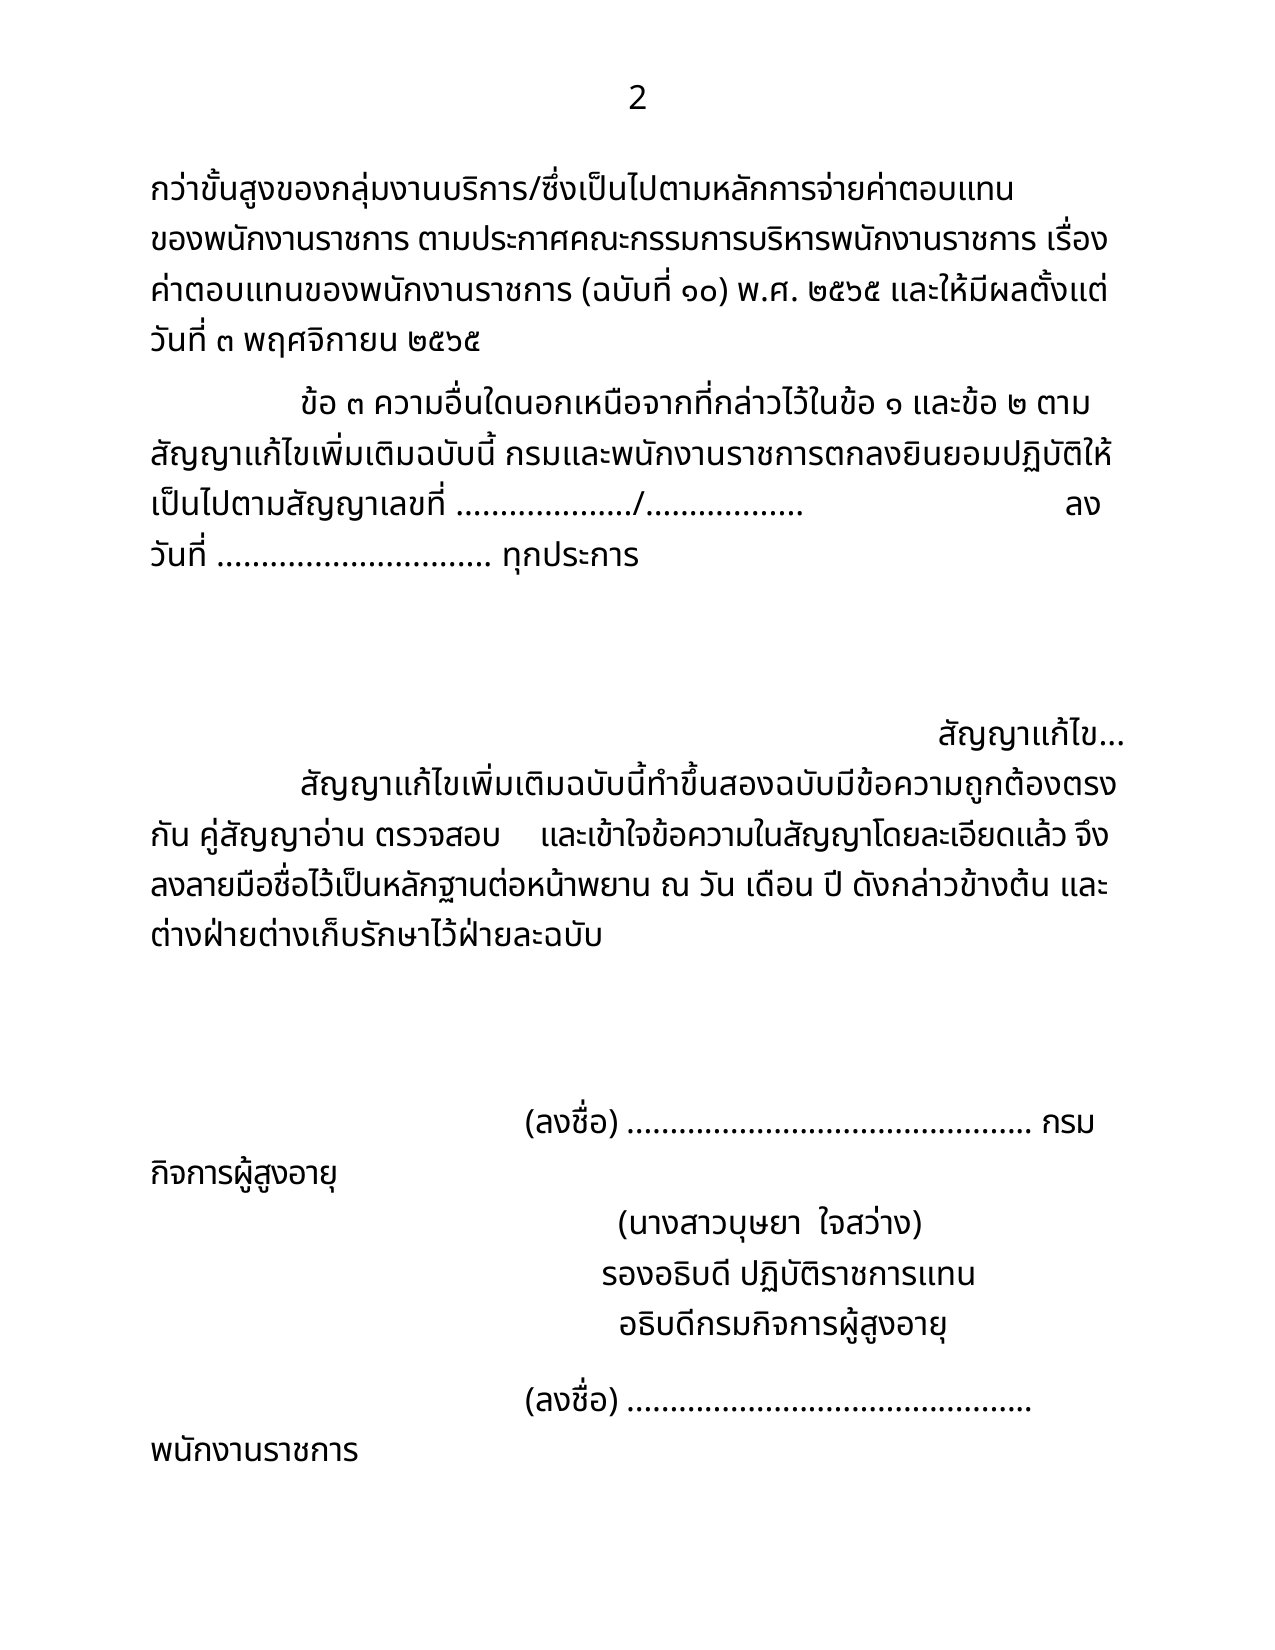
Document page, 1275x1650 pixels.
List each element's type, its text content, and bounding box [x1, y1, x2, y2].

text (ลงชื่อ) ……………………………………….. กรมกิจการผู้สูงอายุ [150, 1098, 1125, 1199]
text สัญญาแก้ไข... [150, 709, 1125, 760]
text สัญญาแก้ไขเพิ่มเติมฉบับนี้ทำขึ้นสองฉบับมีข้อความถูกต้องตรงกัน คู่สัญญาอ่าน ตรวจสอบ และเข้าใจข้อความในสัญญาโดยละเอียดแล้ว จึงลงลายมือชื่อไว้เป็นหลักฐานต่อหน้าพยาน ณ วัน เดือน ปี ดังกล่าวข้างต้น และต่างฝ่ายต่างเก็บรักษาไว้ฝ่ายละฉบับ [150, 760, 1125, 962]
text (นางสาวบุษยา ใจสว่าง) [150, 1199, 1125, 1250]
text (ลงชื่อ) ……………………………………….. พนักงานราชการ [150, 1376, 1125, 1477]
text รองอธิบดี ปฏิบัติราชการแทน [150, 1250, 1125, 1300]
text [150, 164, 1125, 367]
text อธิบดีกรมกิจการผู้สูงอายุ [150, 1300, 1125, 1351]
text ข้อ ๓ ความอื่นใดนอกเหนือจากที่กล่าวไว้ในข้อ ๑ และข้อ ๒ ตามสัญญาแก้ไขเพิ่มเติมฉบับนี้ กรมและพนักงานราชการตกลงยินยอมปฏิบัติให้เป็นไปตามสัญญาเลขที่ ….......…..…../………......... ลงวันที่ ............................... ทุกประการ [150, 379, 1125, 581]
